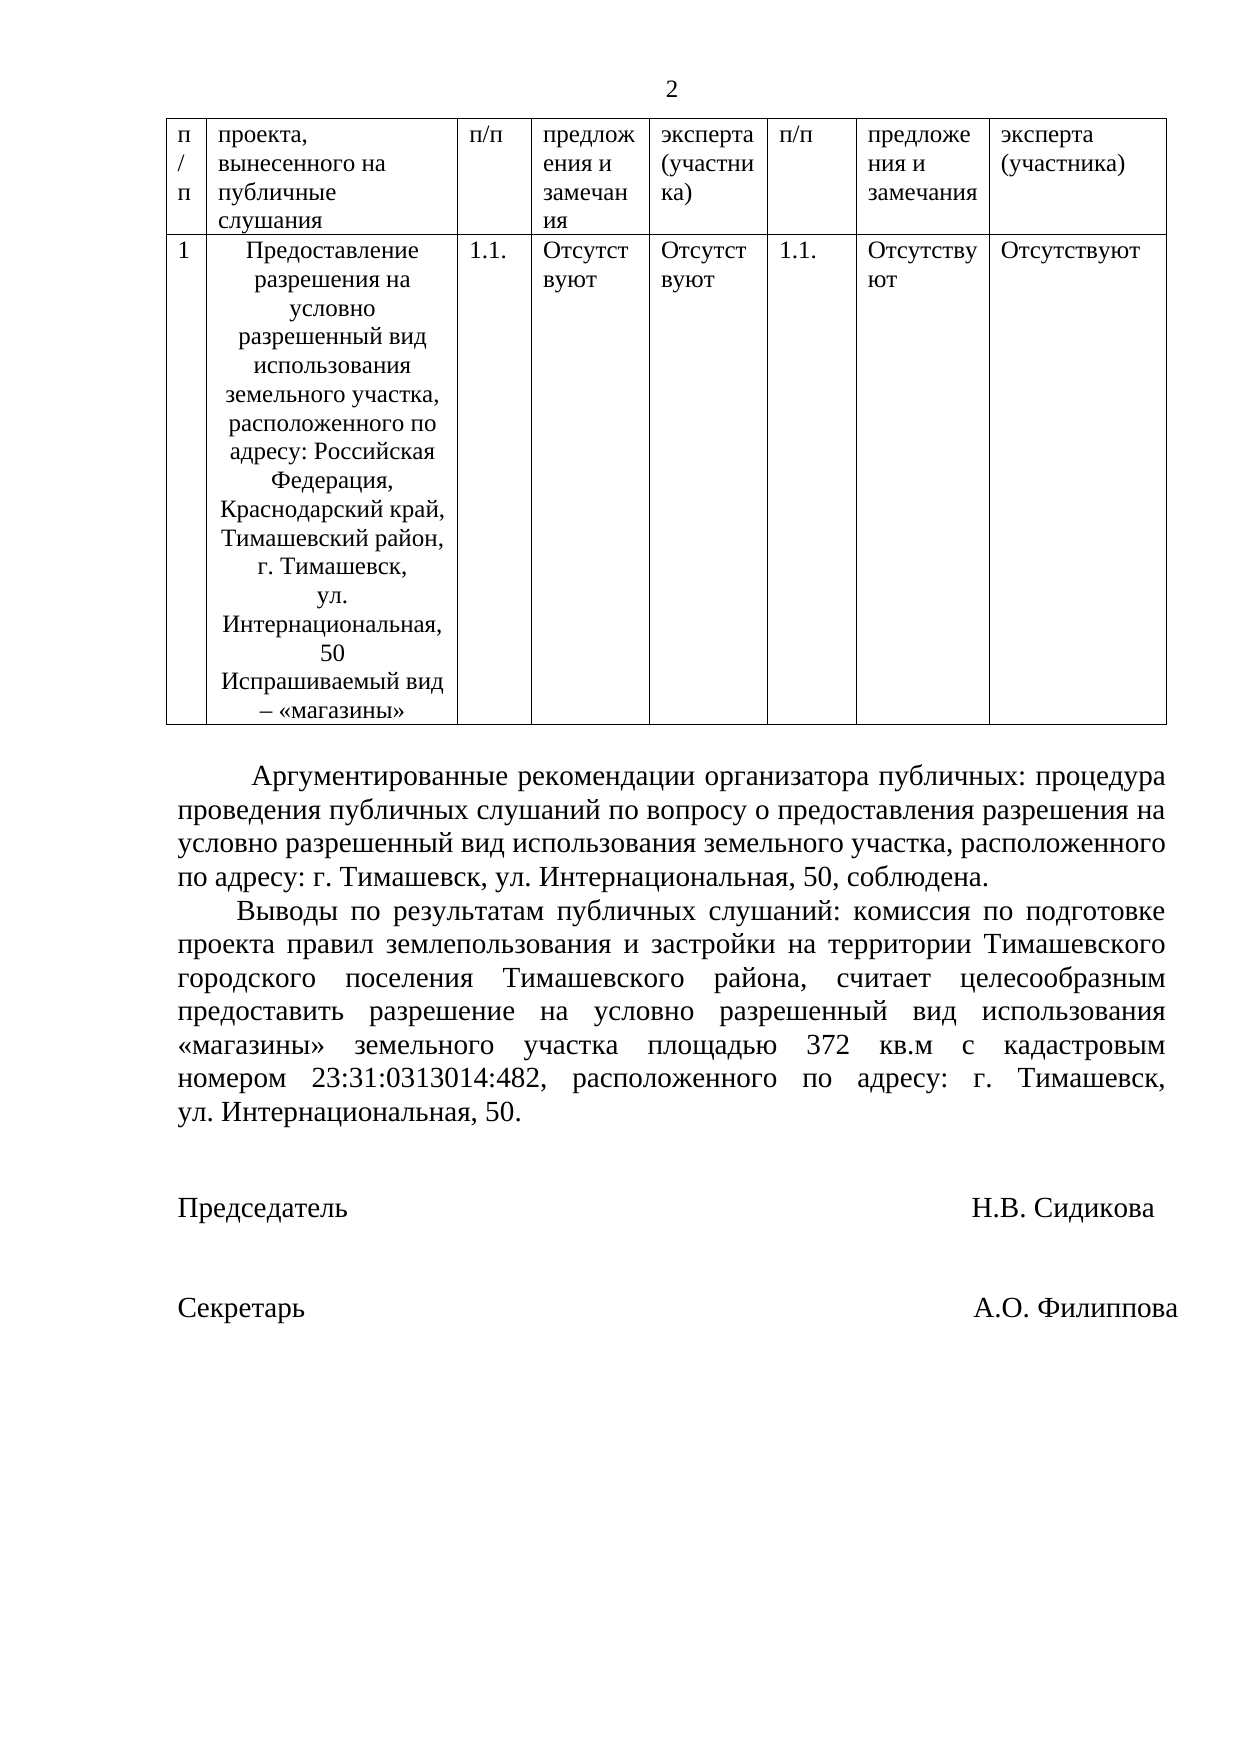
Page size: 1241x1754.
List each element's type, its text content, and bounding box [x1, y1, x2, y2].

table_cell № п/п [458, 119, 531, 234]
text Аргументированные рекомендации организатора публичных: процедура проведения публичных слушаний по вопросу о предоставления разрешения на условно разрешенный вид использования земельного участка, расположенного по адресу: г. Тимашевск, ул. Интернациональная, 50, соблюдена. [177, 758, 1167, 893]
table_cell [857, 119, 989, 234]
list Выводы по результатам публичных слушаний: комиссия по подготовке проекта правил землепользования и застройки на территории Тимашевского городского поселения Тимашевского района, считает целесообразным предоставить разрешение на условно разрешенный вид использования «магазины» земельного участка площадью 372 кв.м с кадастровым номером 23:31:0313014:482, расположенного по адресу: г. Тимашевск, ул. Интернациональная, 50. [177, 893, 1167, 1127]
table_cell Предоставление разрешения на условно разрешенный вид использования земельного участка, расположенного по адресу: Российская Федерация, Краснодарский край, Тимашевский район, г. Тимашевск, ул. Интернациональная, 50 Испрашиваемый вид – «магазины» [207, 235, 457, 724]
text Секретарь А.О. Филиппова [177, 1290, 1211, 1324]
table_cell № п/п [167, 119, 206, 234]
table_cell Отсутствуют [990, 235, 1166, 724]
table_cell 1 [167, 235, 206, 724]
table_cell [650, 119, 767, 234]
table_cell Отсутствуют [857, 235, 989, 724]
text Председатель Н.В. Сидикова [177, 1190, 1211, 1223]
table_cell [207, 119, 457, 234]
table_cell 1.1. [458, 235, 531, 724]
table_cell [532, 119, 649, 234]
table_cell Отсутствуют [650, 235, 767, 724]
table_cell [990, 119, 1166, 234]
table_cell Отсутствуют [532, 235, 649, 724]
table_cell 1.1. [768, 235, 856, 724]
table_cell № п/п [768, 119, 856, 234]
